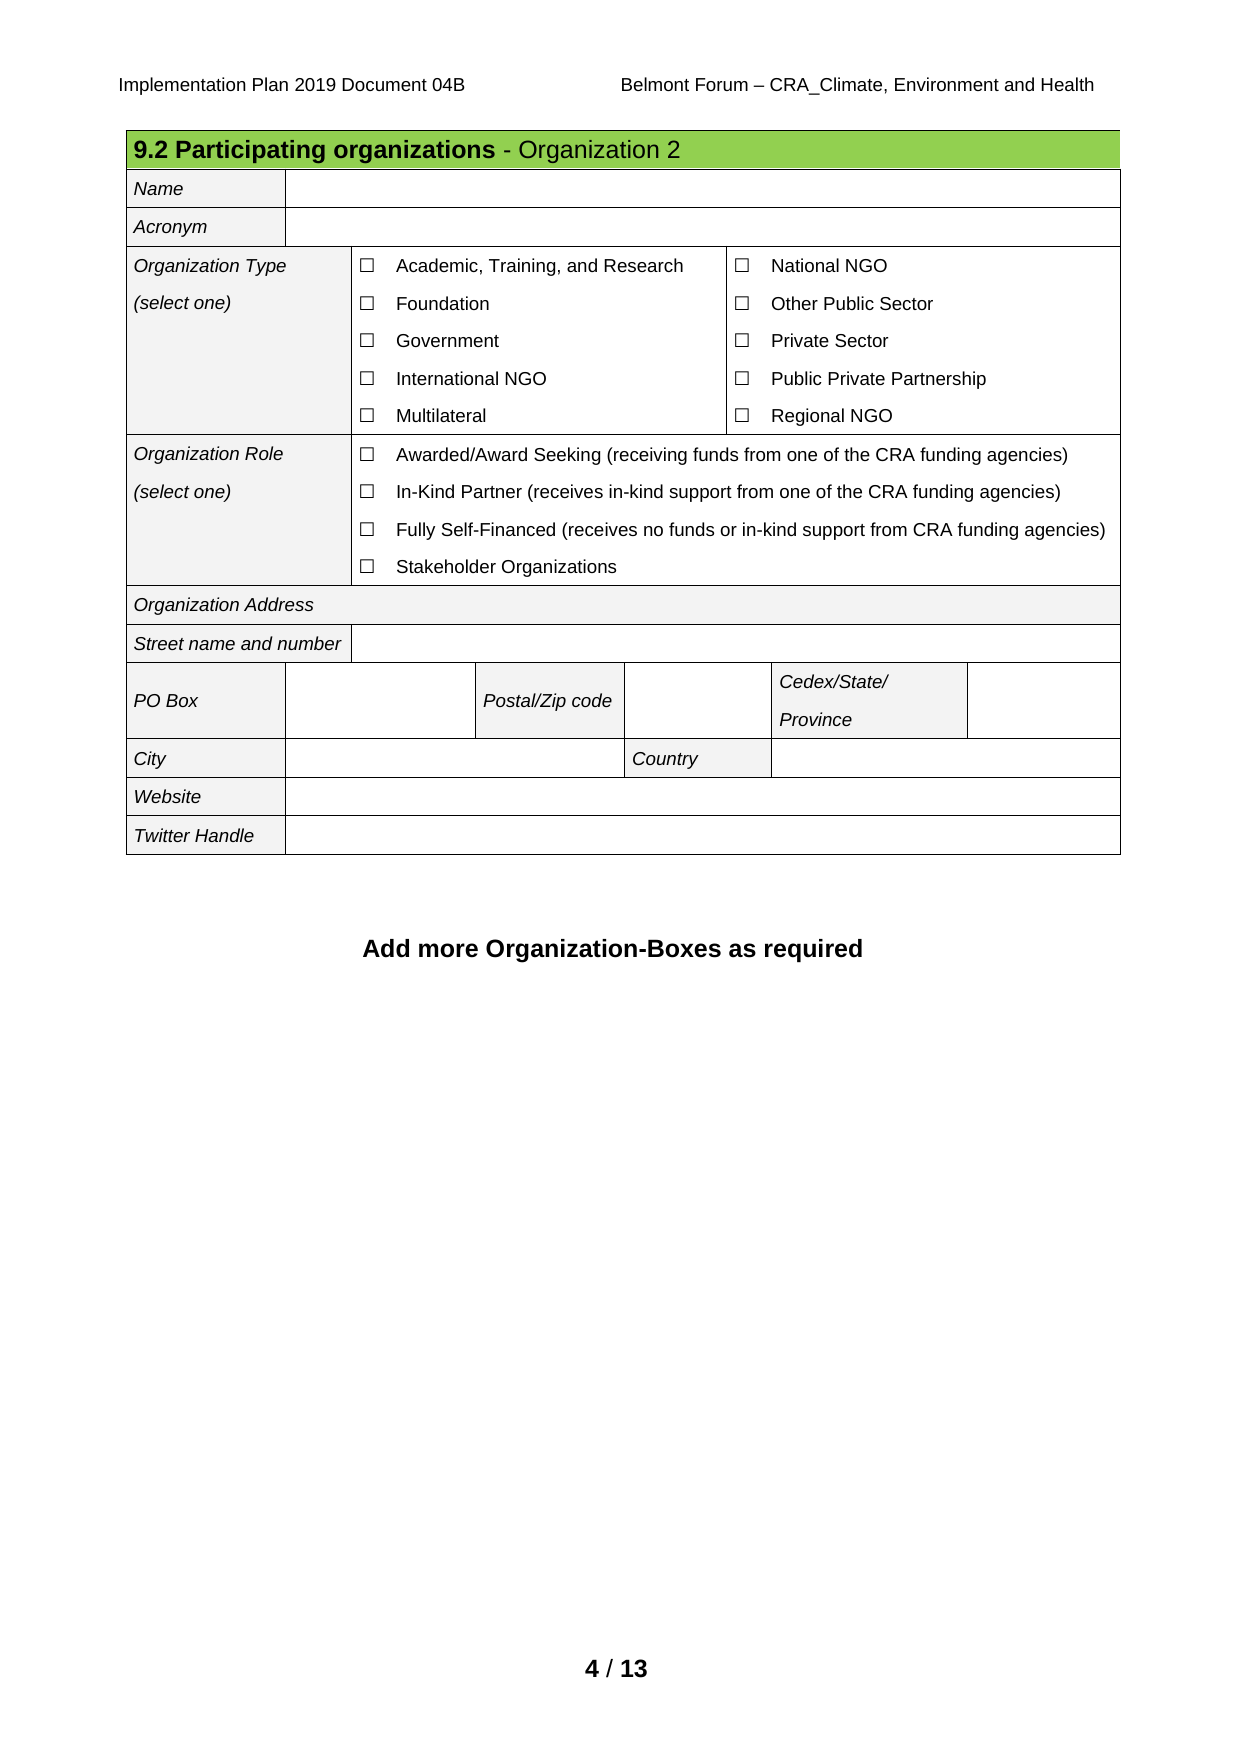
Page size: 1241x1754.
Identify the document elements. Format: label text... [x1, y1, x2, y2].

table_cell Organization Address [127, 586, 1120, 624]
table_cell PO Box [127, 663, 285, 738]
table_cell Academic, Training, and Research Foundation Government International NGO Multilateral [352, 247, 726, 434]
table_cell National NGO Other Public Sector Private Sector Public Private Partnership Regional NGO [727, 247, 1120, 434]
table_cell Name [127, 170, 285, 207]
table_cell [772, 739, 1120, 777]
table_cell [286, 778, 1120, 815]
table_cell [286, 170, 1120, 207]
table_cell [286, 663, 475, 738]
table_cell Organization Role (select one) [127, 435, 351, 585]
table_cell [968, 663, 1120, 738]
table_cell [625, 663, 771, 738]
text Add more Organization-Boxes as required [118, 930, 1107, 967]
table_header 9.2 Participating organizations - Organization 2 [127, 131, 1120, 168]
table_cell City [127, 739, 285, 777]
table_cell [286, 816, 1120, 854]
table_cell Twitter Handle [127, 816, 285, 854]
table_cell [286, 208, 1120, 246]
table_cell Street name and number [127, 625, 351, 662]
table_cell Country [625, 739, 771, 777]
table_cell Website [127, 778, 285, 815]
table_cell [286, 739, 624, 777]
table_cell [352, 625, 1120, 662]
table_cell Postal/Zip code [476, 663, 624, 738]
table_cell Organization Type (select one) [127, 247, 351, 434]
table_cell Cedex/State/Province [772, 663, 967, 738]
table_cell Acronym [127, 208, 285, 246]
table_cell Awarded/Award Seeking (receiving funds from one of the CRA funding agencies) In-Kind Partner (receives in-kind support from one of the CRA funding agencies) Fully Self-Financed (receives no funds or in-kind support from CRA funding agencies) Stakeholder Organizations [352, 435, 1120, 585]
